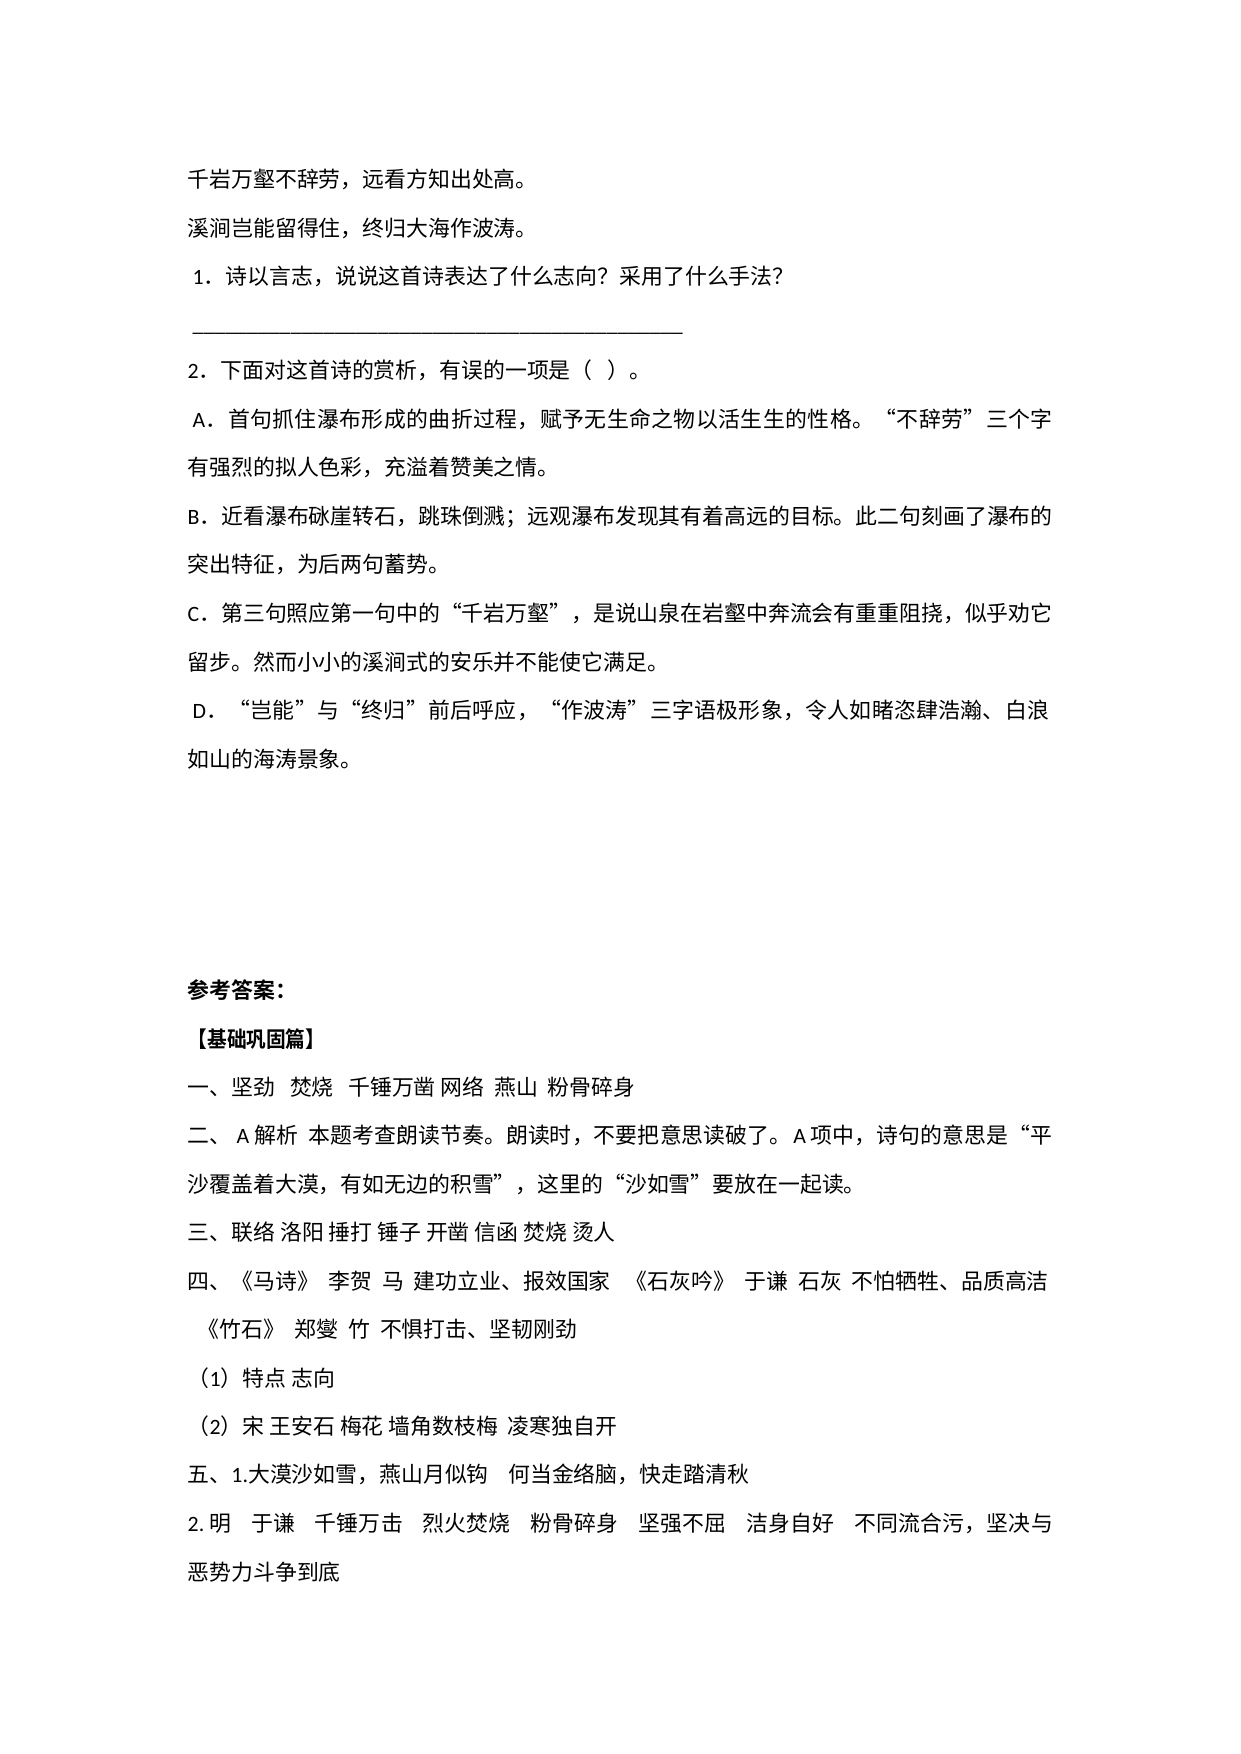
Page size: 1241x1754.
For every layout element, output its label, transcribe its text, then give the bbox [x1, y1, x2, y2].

text 千岩万壑不辞劳，远看方知出处高。 [187, 162, 1053, 194]
text C．第三句照应第一句中的“千岩万壑”，是说山泉在岩壑中奔流会有重重阻挠，似乎劝它留步。然而小小的溪涧式的安乐并不能使它满足。 [187, 595, 1053, 677]
text _____________________________________________ [187, 307, 1053, 339]
text D．“岂能”与“终归”前后呼应，“作波涛”三字语极形象，令人如睹恣肆浩瀚、白浪如山的海涛景象。 [187, 692, 1053, 774]
text 三、联络 洛阳 捶打 锤子 开凿 信函 焚烧 烫人 [187, 1215, 1053, 1247]
text 参考答案： [187, 973, 1053, 1005]
text 一、坚劲 焚烧 千锤万凿 网络 燕山 粉骨碎身 [187, 1069, 1053, 1102]
text 2. 明 于谦 千锤万击 烈火焚烧 粉骨碎身 坚强不屈 洁身自好 不同流合污，坚决与恶势力斗争到底 [187, 1505, 1053, 1587]
text 【基础巩固篇】 [187, 1021, 1053, 1054]
text B．近看瀑布砯崖转石，跳珠倒溅；远观瀑布发现其有着高远的目标。此二句刻画了瀑布的突出特征，为后两句蓄势。 [187, 498, 1053, 579]
text 二、 A 解析 本题考查朗读节奏。朗读时，不要把意思读破了。A项中，诗句的意思是“平沙覆盖着大漠，有如无边的积雪”，这里的“沙如雪”要放在一起读。 [187, 1118, 1053, 1199]
text （1）特点 志向 [187, 1360, 1053, 1393]
text 溪涧岂能留得住，终归大海作波涛。 [187, 210, 1053, 243]
text A．首句抓住瀑布形成的曲折过程，赋予无生命之物以活生生的性格。“不辞劳”三个字有强烈的拟人色彩，充溢着赞美之情。 [187, 401, 1053, 482]
text （2）宋 王安石 梅花 墙角数枝梅 凌寒独自开 [187, 1409, 1053, 1441]
text 1．诗以言志，说说这首诗表达了什么志向？采用了什么手法？ [187, 259, 1053, 291]
text 2．下面对这首诗的赏析，有误的一项是（ ）。 [187, 353, 1053, 385]
text 四、《马诗》 李贺 马 建功立业、报效国家 《石灰吟》 于谦 石灰 不怕牺牲、品质高洁 《竹石》 郑燮 竹 不惧打击、坚韧刚劲 [187, 1263, 1053, 1344]
text 五、1.大漠沙如雪，燕山月似钩 何当金络脑，快走踏清秋 [187, 1457, 1053, 1489]
